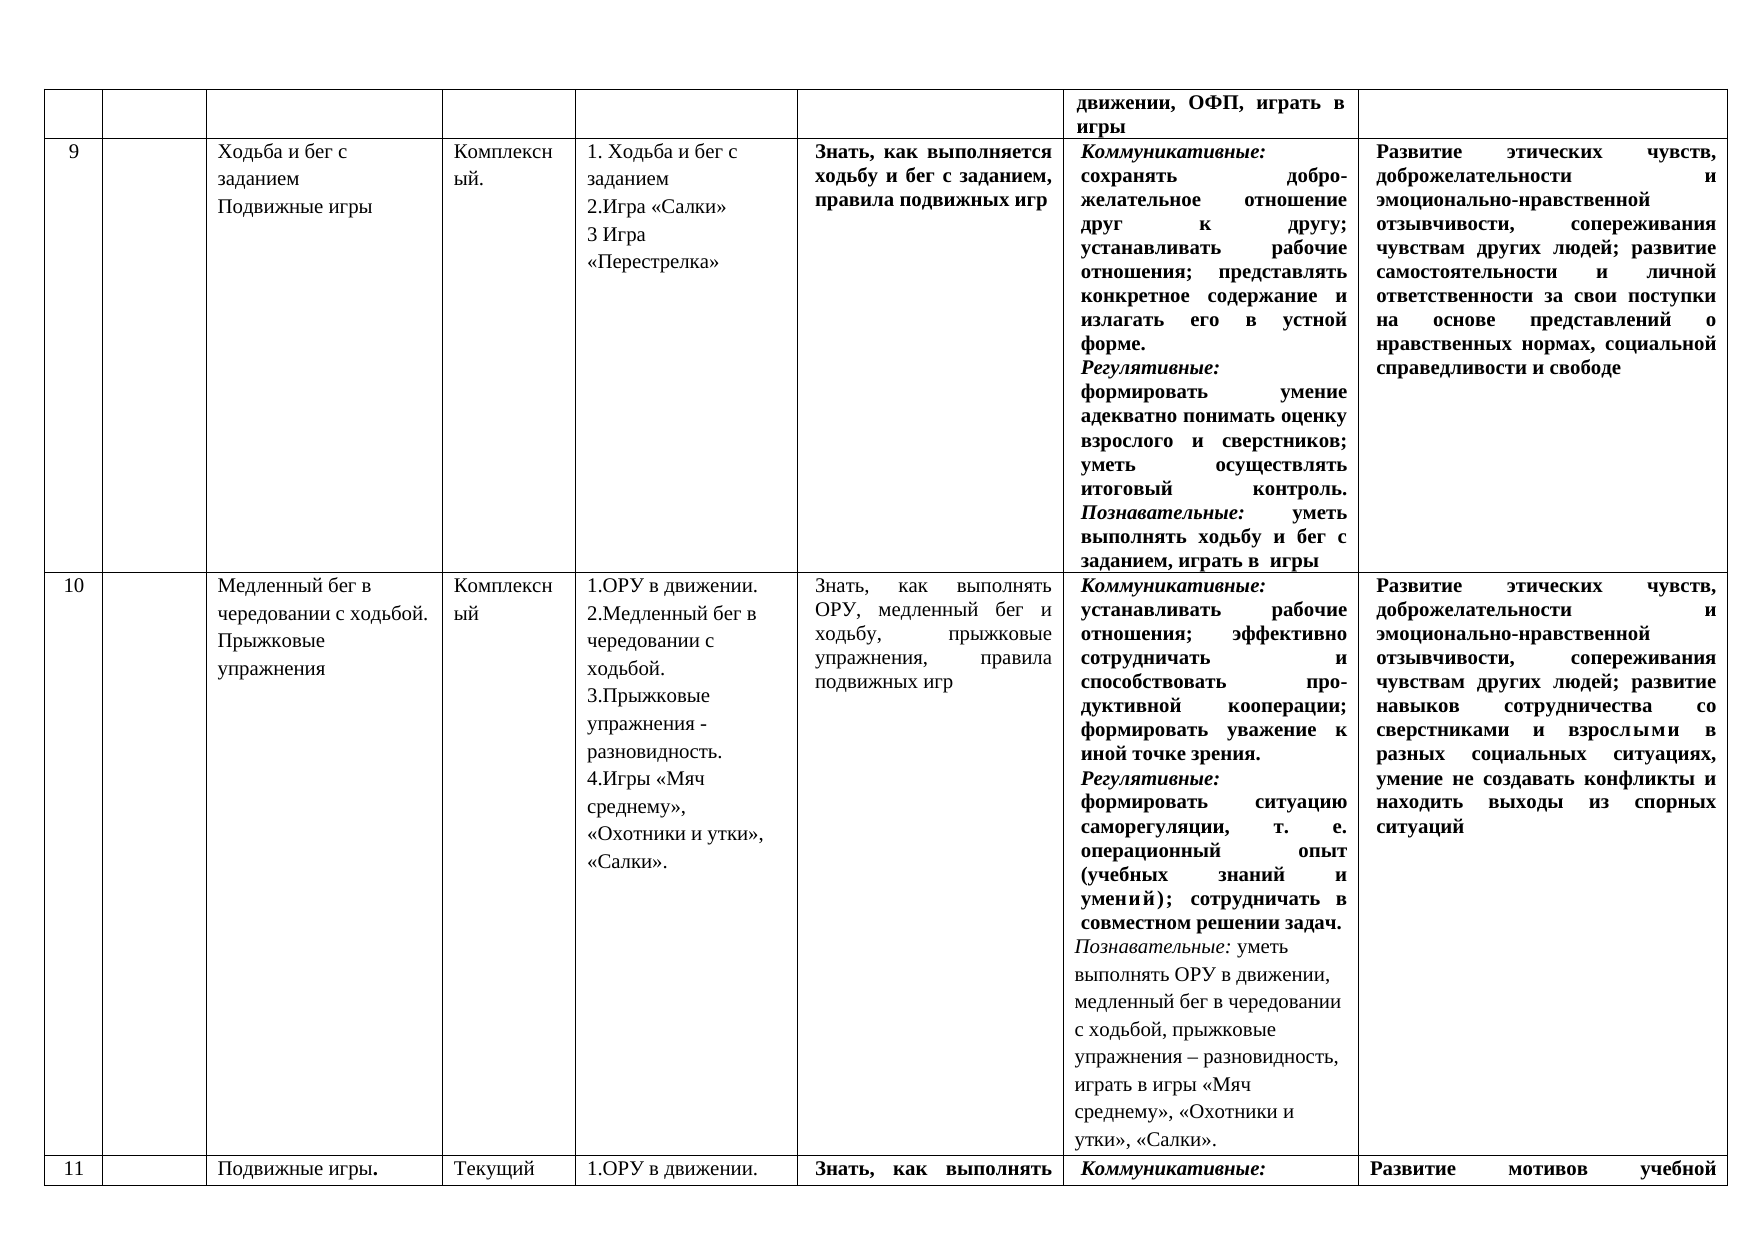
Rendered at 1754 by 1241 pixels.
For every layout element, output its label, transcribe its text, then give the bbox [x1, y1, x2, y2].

table_cell Развитие этических чувств, доброжелательности и эмоционально-нравственной отзывчивости, сопереживания чувствам других людей; развитие навыков сотрудничества со сверстниками и взрослыми в разных социальных ситуациях, умение не создавать конфликты и находить выходы из спорных ситуаций [1359, 573, 1727, 1155]
table_cell 8 [45, 90, 102, 138]
table_cell Коммуникативные: сохранять доброжелательное отношение друг к другу; устанавливать рабочие отношения; представлять конкретное содержание и излагать его в устной форме. Регулятивные: формировать умение адекватно понимать оценку взрослого и сверстников; уметь осуществлять итоговый контроль. Познавательные: уметь выполнять ходьбу и бег с заданием, играть в игры [1064, 139, 1358, 572]
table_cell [1064, 1156, 1358, 1185]
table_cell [798, 90, 1063, 138]
table_cell Комплексный. [443, 139, 575, 572]
table_cell Комплексный [443, 573, 575, 1155]
table_cell Знать, как выполняется ходьбу и бег с заданием, правила подвижных игр [798, 139, 1063, 572]
table_cell 1. Ходьба и бег с заданием 2.Игра «Салки» 3 Игра «Перестрелка» [576, 139, 797, 572]
table_cell 9 [45, 139, 102, 572]
table_cell Медленный бег в чередовании с ходьбой. Прыжковые упражнения [207, 573, 442, 1155]
table_cell [103, 139, 206, 572]
table_cell Знать, как выполнять ОРУ, медленный бег и ходьбу, прыжковые упражнения, правила подвижных игр [798, 573, 1063, 1155]
table_cell [103, 1156, 206, 1185]
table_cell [576, 90, 797, 138]
table_cell Ходьба и бег с заданием Подвижные игры [207, 139, 442, 572]
table_cell [103, 90, 206, 138]
table_cell Развитие этических чувств, доброжелательности и эмоционально-нравственной отзывчивости, сопереживания чувствам других людей; развитие самостоятельности и личной ответственности за свои поступки на основе представлений о нравственных нормах, социальной справедливости и свободе [1359, 139, 1727, 572]
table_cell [1359, 1156, 1727, 1185]
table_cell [798, 1156, 1063, 1185]
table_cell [207, 90, 442, 138]
table_cell 1.ОРУ в движении. 2.Медленный бег в чередовании с ходьбой. 3.Прыжковые упражнения - разновидность. 4.Игры «Мяч среднему», «Охотники и утки», «Салки». [576, 573, 797, 1155]
table_cell 10 [45, 573, 102, 1155]
table_cell [443, 90, 575, 138]
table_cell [576, 1156, 797, 1185]
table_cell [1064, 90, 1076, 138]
table_cell 11 [45, 1156, 102, 1185]
table_cell [103, 573, 206, 1155]
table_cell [207, 1156, 442, 1185]
table_cell Коммуникативные: устанавливать рабочие отношения; эффективно сотрудничать и способствовать продуктивной кооперации; формировать уважение к иной точке зрения. Регулятивные: формировать ситуацию саморегуляции, т. е. операционный опыт (учебных знаний и умений); сотрудничать в совместном решении задач. Познавательные: уметь выполнять ОРУ в движении, медленный бег в чередовании с ходьбой, прыжковые упражнения – разновидность, играть в игры «Мяч среднему», «Охотники и утки», «Салки». [1064, 573, 1358, 1155]
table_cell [1359, 90, 1727, 138]
table_cell Текущий [443, 1156, 575, 1185]
